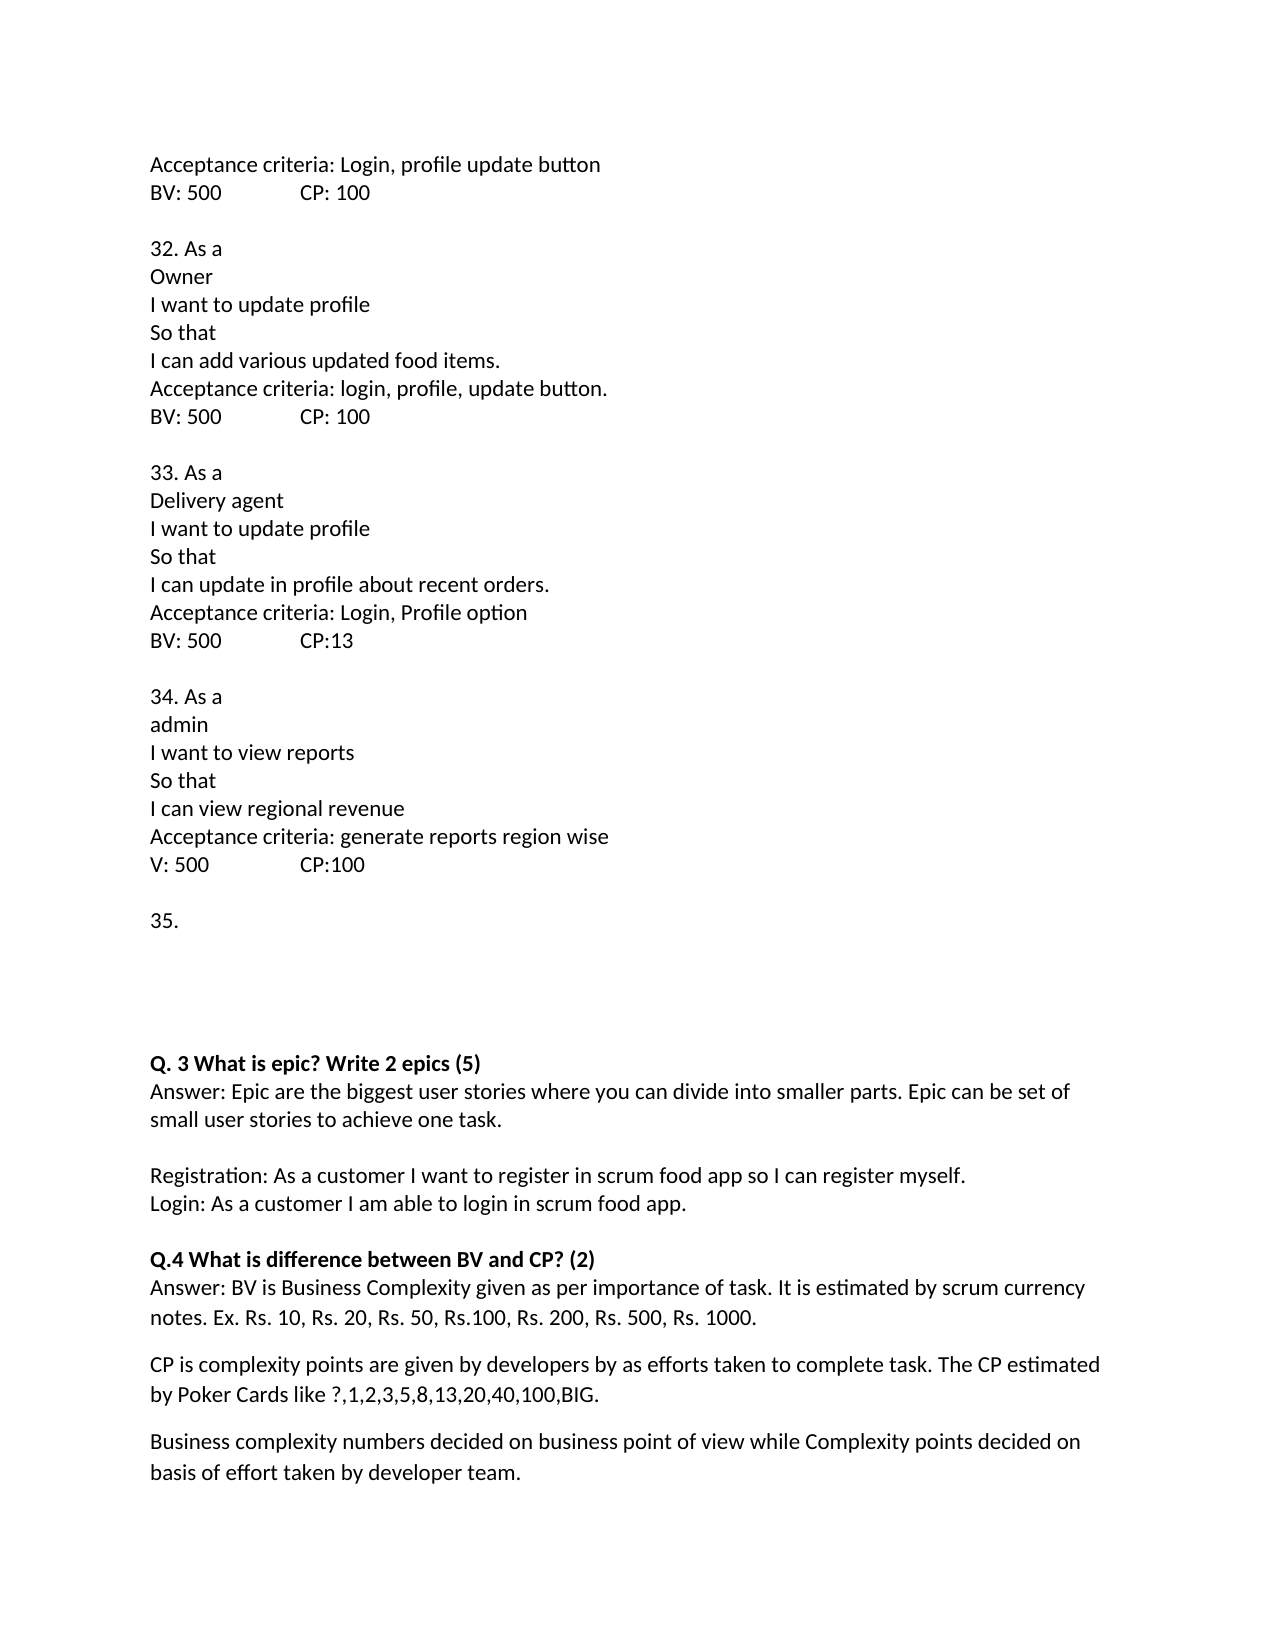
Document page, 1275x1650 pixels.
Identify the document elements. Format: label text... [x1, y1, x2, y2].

text admin [150, 710, 1125, 738]
text Acceptance criteria: generate reports region wise [150, 822, 1125, 851]
text So that [150, 542, 1125, 570]
text 32. As a [150, 234, 1125, 262]
text I want to view reports [150, 738, 1125, 766]
text Q. 3 What is epic? Write 2 epics (5) [150, 1049, 1125, 1077]
text CP is complexity points are given by developers by as efforts taken to complete task. The CP estimated by Poker Cards like ?,1,2,3,5,8,13,20,40,100,BIG. [150, 1350, 1125, 1409]
text Business complexity numbers decided on business point of view while Complexity points decided on basis of effort taken by developer team. [150, 1427, 1125, 1486]
text I can update in profile about recent orders. [150, 570, 1125, 598]
text Acceptance criteria: Login, profile update button [150, 150, 1125, 178]
text 35. [150, 907, 1125, 934]
text Q.4 What is difference between BV and CP? (2) [150, 1245, 1125, 1273]
text Answer: Epic are the biggest user stories where you can divide into smaller parts. Epic can be set of small user stories to achieve one task. [150, 1077, 1125, 1133]
text Login: As a customer I am able to login in scrum food app. [150, 1189, 1125, 1217]
text I want to update profile [150, 290, 1125, 318]
text So that [150, 766, 1125, 794]
text 34. As a [150, 682, 1125, 710]
text V: 500 CP:100 [150, 851, 1125, 878]
text I can view regional revenue [150, 794, 1125, 822]
text BV: 500 CP: 100 [150, 402, 1125, 430]
text 33. As a [150, 458, 1125, 486]
text So that [150, 318, 1125, 346]
text Answer: BV is Business Complexity given as per importance of task. It is estimated by scrum currency notes. Ex. Rs. 10, Rs. 20, Rs. 50, Rs.100, Rs. 200, Rs. 500, Rs. 1000. [150, 1273, 1125, 1332]
text Delivery agent [150, 486, 1125, 514]
text Owner [150, 262, 1125, 290]
text BV: 500 CP:13 [150, 626, 1125, 654]
text I want to update profile [150, 514, 1125, 542]
text BV: 500 CP: 100 [150, 178, 1125, 206]
text Registration: As a customer I want to register in scrum food app so I can register myself. [150, 1161, 1125, 1189]
text I can add various updated food items. [150, 346, 1125, 374]
text Acceptance criteria: Login, Profile option [150, 598, 1125, 626]
text Acceptance criteria: login, profile, update button. [150, 374, 1125, 402]
